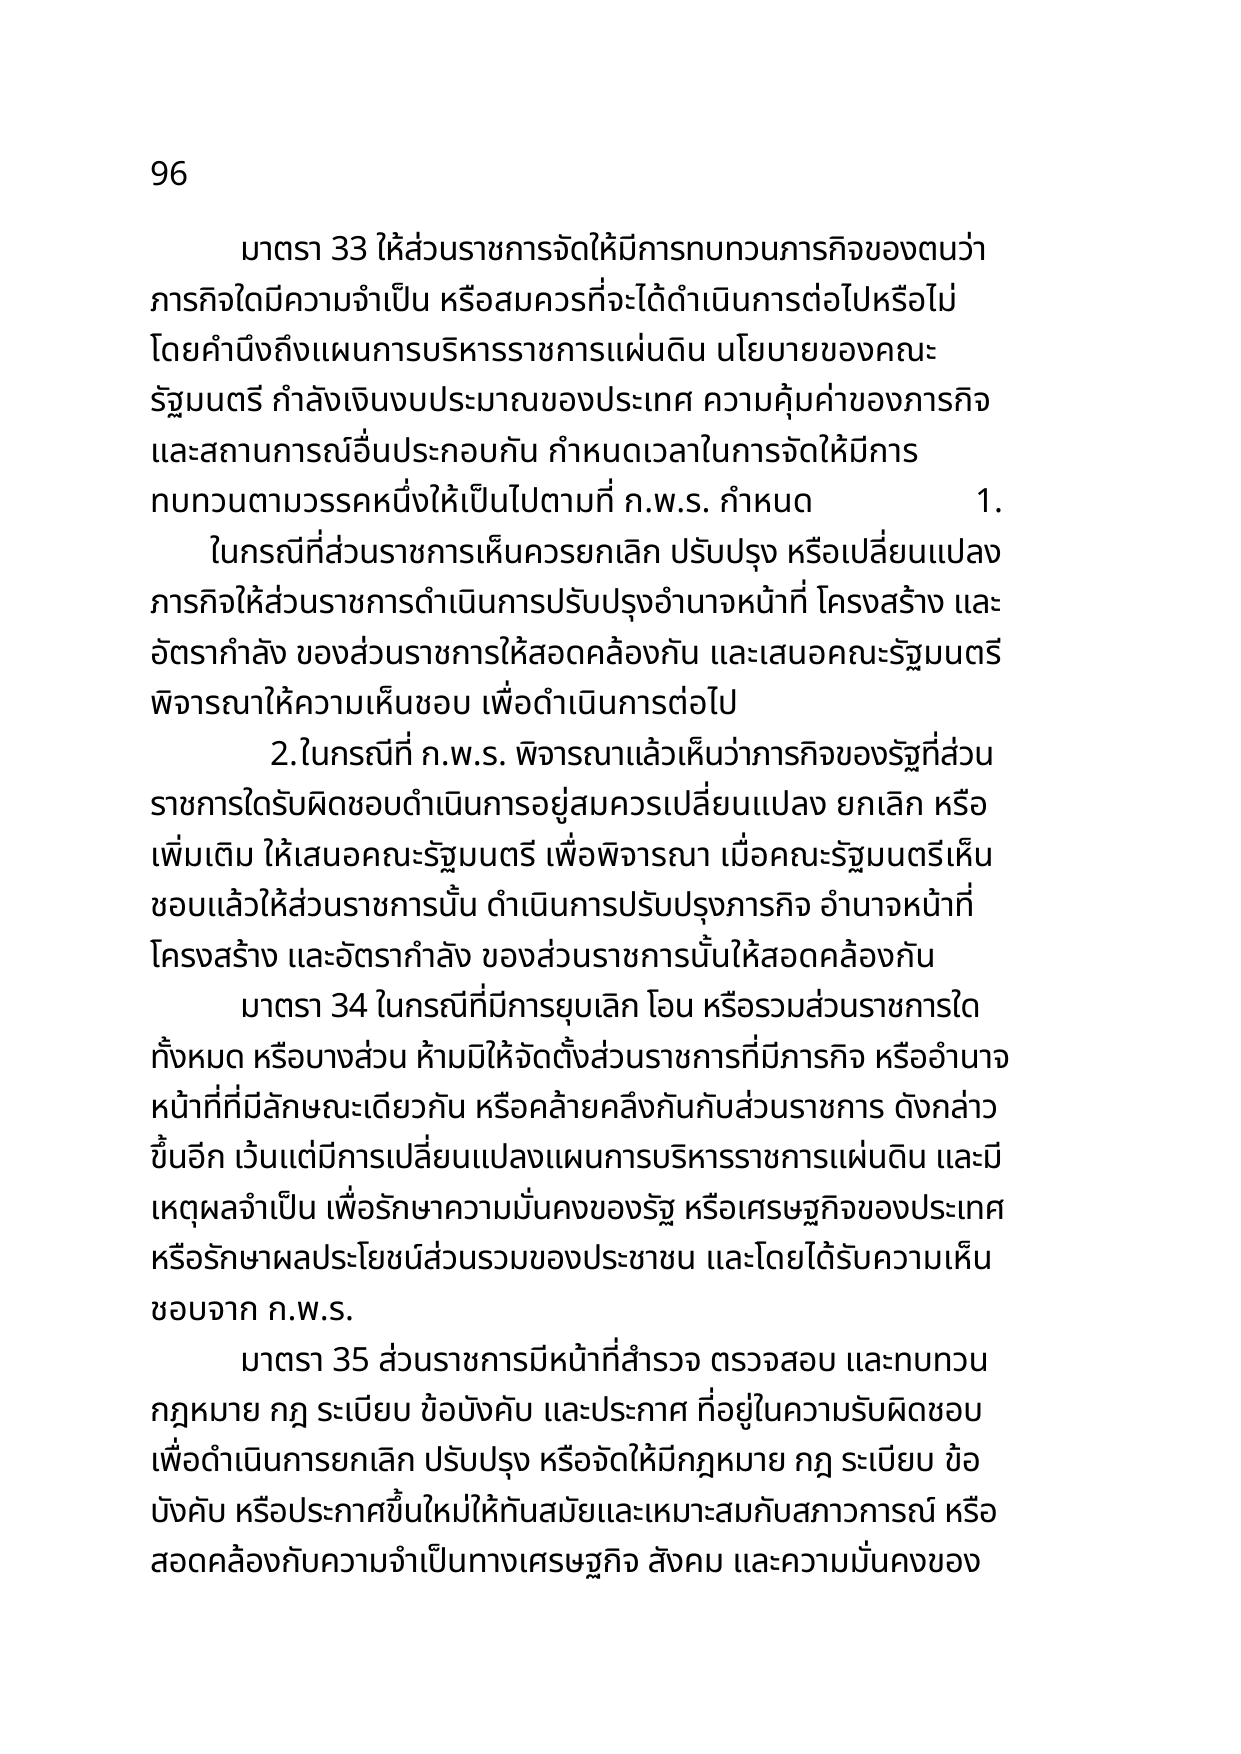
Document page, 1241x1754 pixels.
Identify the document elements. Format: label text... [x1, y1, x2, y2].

text มาตรา 34 ในกรณีที่มีการยุบเลิก โอน หรือรวมส่วนราชการใดทั้งหมด หรือบางส่วน ห้ามมิให้จัดตั้งส่วนราชการที่มีภารกิจ หรืออำนาจหน้าที่ที่มีลักษณะเดียวกัน หรือคล้ายคลึงกันกับส่วนราชการ ดังกล่าวขึ้นอีก เว้นแต่มีการเปลี่ยนแปลงแผนการบริหารราชการแผ่นดิน และมีเหตุผลจำเป็น เพื่อรักษาความมั่นคงของรัฐ หรือเศรษฐกิจของประเทศ หรือรักษาผลประโยชน์ส่วนรวมของประชาชน และโดยได้รับความเห็นชอบจาก ก.พ.ร. [150, 982, 1015, 1335]
text 2. ในกรณีที่ ก.พ.ร. พิจารณาแล้วเห็นว่าภารกิจของรัฐที่ส่วนราชการใดรับผิดชอบดำเนินการอยู่สมควรเปลี่ยนแปลง ยกเลิก หรือเพิ่มเติม ให้เสนอคณะรัฐมนตรี เพื่อพิจารณา เมื่อคณะรัฐมนตรีเห็นชอบแล้วให้ส่วนราชการนั้น ดำเนินการปรับปรุงภารกิจ อำนาจหน้าที่ โครงสร้าง และอัตรากำลัง ของส่วนราชการนั้นให้สอดคล้องกัน [150, 730, 1015, 982]
text มาตรา 33 ให้ส่วนราชการจัดให้มีการทบทวนภารกิจของตนว่าภารกิจใดมีความจำเป็น หรือสมควรที่จะได้ดำเนินการต่อไปหรือไม่ โดยคำนึงถึงแผนการบริหารราชการแผ่นดิน นโยบายของคณะรัฐมนตรี กำลังเงินงบประมาณของประเทศ ความคุ้มค่าของภารกิจและสถานการณ์อื่นประกอบกัน กำหนดเวลาในการจัดให้มีการทบทวนตามวรรคหนึ่งให้เป็นไปตามที่ ก.พ.ร. กำหนด 1. ในกรณีที่ส่วนราชการเห็นควรยกเลิก ปรับปรุง หรือเปลี่ยนแปลงภารกิจให้ส่วนราชการดำเนินการปรับปรุงอำนาจหน้าที่ โครงสร้าง และอัตรากำลัง ของส่วนราชการให้สอดคล้องกัน และเสนอคณะรัฐมนตรี พิจารณาให้ความเห็นชอบ เพื่อดำเนินการต่อไป [150, 225, 1015, 730]
